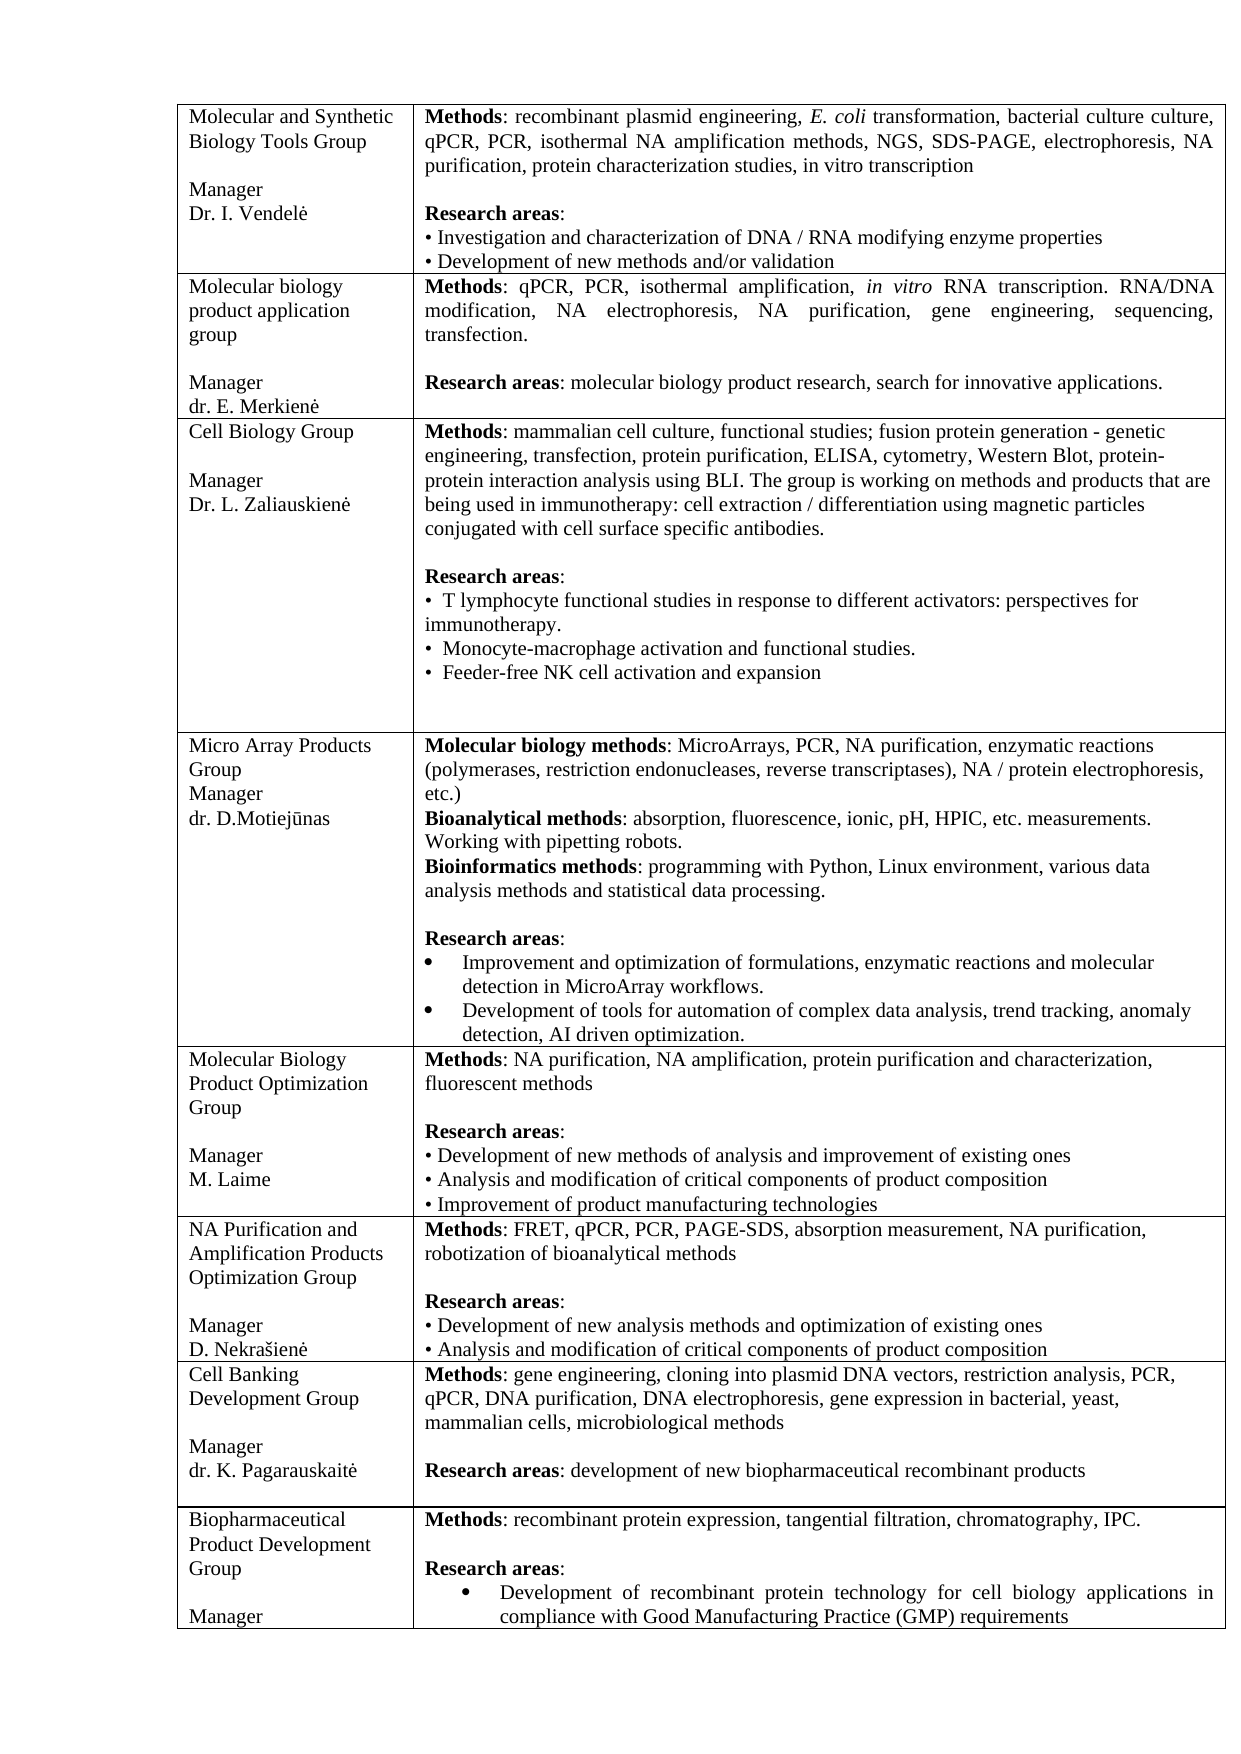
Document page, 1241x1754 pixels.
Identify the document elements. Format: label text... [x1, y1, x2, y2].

table_cell Cell Biology Group Manager Dr. L. Zaliauskienė [178, 419, 413, 732]
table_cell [178, 1508, 413, 1628]
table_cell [414, 1508, 1225, 1628]
table_cell Molecular and Synthetic Biology Tools Group Manager Dr. I. Vendelė [178, 105, 413, 273]
table_cell Methods: mammalian cell culture, functional studies; fusion protein generation - genetic engineering, transfection, protein purification, ELISA, cytometry, Western Blot, protein-protein interaction analysis using BLI. The group is working on methods and products that are being used in immunotherapy: cell extraction / differentiation using magnetic particles conjugated with cell surface specific antibodies. Research areas: • T lymphocyte functional studies in response to different activators: perspectives for immunotherapy. • Monocyte-macrophage activation and functional studies. • Feeder-free NK cell activation and expansion [414, 419, 1225, 732]
table_cell NA Purification and Amplification Products Optimization Group Manager D. Nekrašienė [178, 1217, 413, 1361]
table_cell Micro Array Products Group Manager dr. D.Motiejūnas [178, 733, 413, 1046]
table_cell Cell Banking Development Group Manager dr. K. Pagarauskaitė [178, 1362, 413, 1506]
table_cell Molecular biology product application group Manager dr. E. Merkienė [178, 274, 413, 418]
table_cell Methods: NA purification, NA amplification, protein purification and characterization, fluorescent methods Research areas: • Development of new methods of analysis and improvement of existing ones • Analysis and modification of critical components of product composition • Improvement of product manufacturing technologies [414, 1047, 1225, 1216]
table_cell Molecular biology methods: MicroArrays, PCR, NA purification, enzymatic reactions (polymerases, restriction endonucleases, reverse transcriptases), NA / protein electrophoresis, etc.) Bioanalytical methods: absorption, fluorescence, ionic, pH, HPIC, etc. measurements. Working with pipetting robots. Bioinformatics methods: programming with Python, Linux environment, various data analysis methods and statistical data processing. Research areas: Improvement and optimization of formulations, enzymatic reactions and molecular detection in MicroArray workflows. Development of tools for automation of complex data analysis, trend tracking, anomaly detection, AI driven optimization. [414, 733, 1225, 1046]
table_cell Methods: gene engineering, cloning into plasmid DNA vectors, restriction analysis, PCR, qPCR, DNA purification, DNA electrophoresis, gene expression in bacterial, yeast, mammalian cells, microbiological methods Research areas: development of new biopharmaceutical recombinant products [414, 1362, 1225, 1506]
table_cell Methods: qPCR, PCR, isothermal amplification, in vitro RNA transcription. RNA/DNA modification, NA electrophoresis, NA purification, gene engineering, sequencing, transfection. Research areas: molecular biology product research, search for innovative applications. [414, 274, 1225, 418]
table_cell Methods: FRET, qPCR, PCR, PAGE-SDS, absorption measurement, NA purification, robotization of bioanalytical methods Research areas: • Development of new analysis methods and optimization of existing ones • Analysis and modification of critical components of product composition [414, 1217, 1225, 1361]
table_cell Molecular Biology Product Optimization Group Manager M. Laime [178, 1047, 413, 1216]
table_cell Methods: recombinant plasmid engineering, E. coli transformation, bacterial culture culture, qPCR, PCR, isothermal NA amplification methods, NGS, SDS-PAGE, electrophoresis, NA purification, protein characterization studies, in vitro transcription Research areas: • Investigation and characterization of DNA / RNA modifying enzyme properties • Development of new methods and/or validation [414, 105, 1225, 273]
